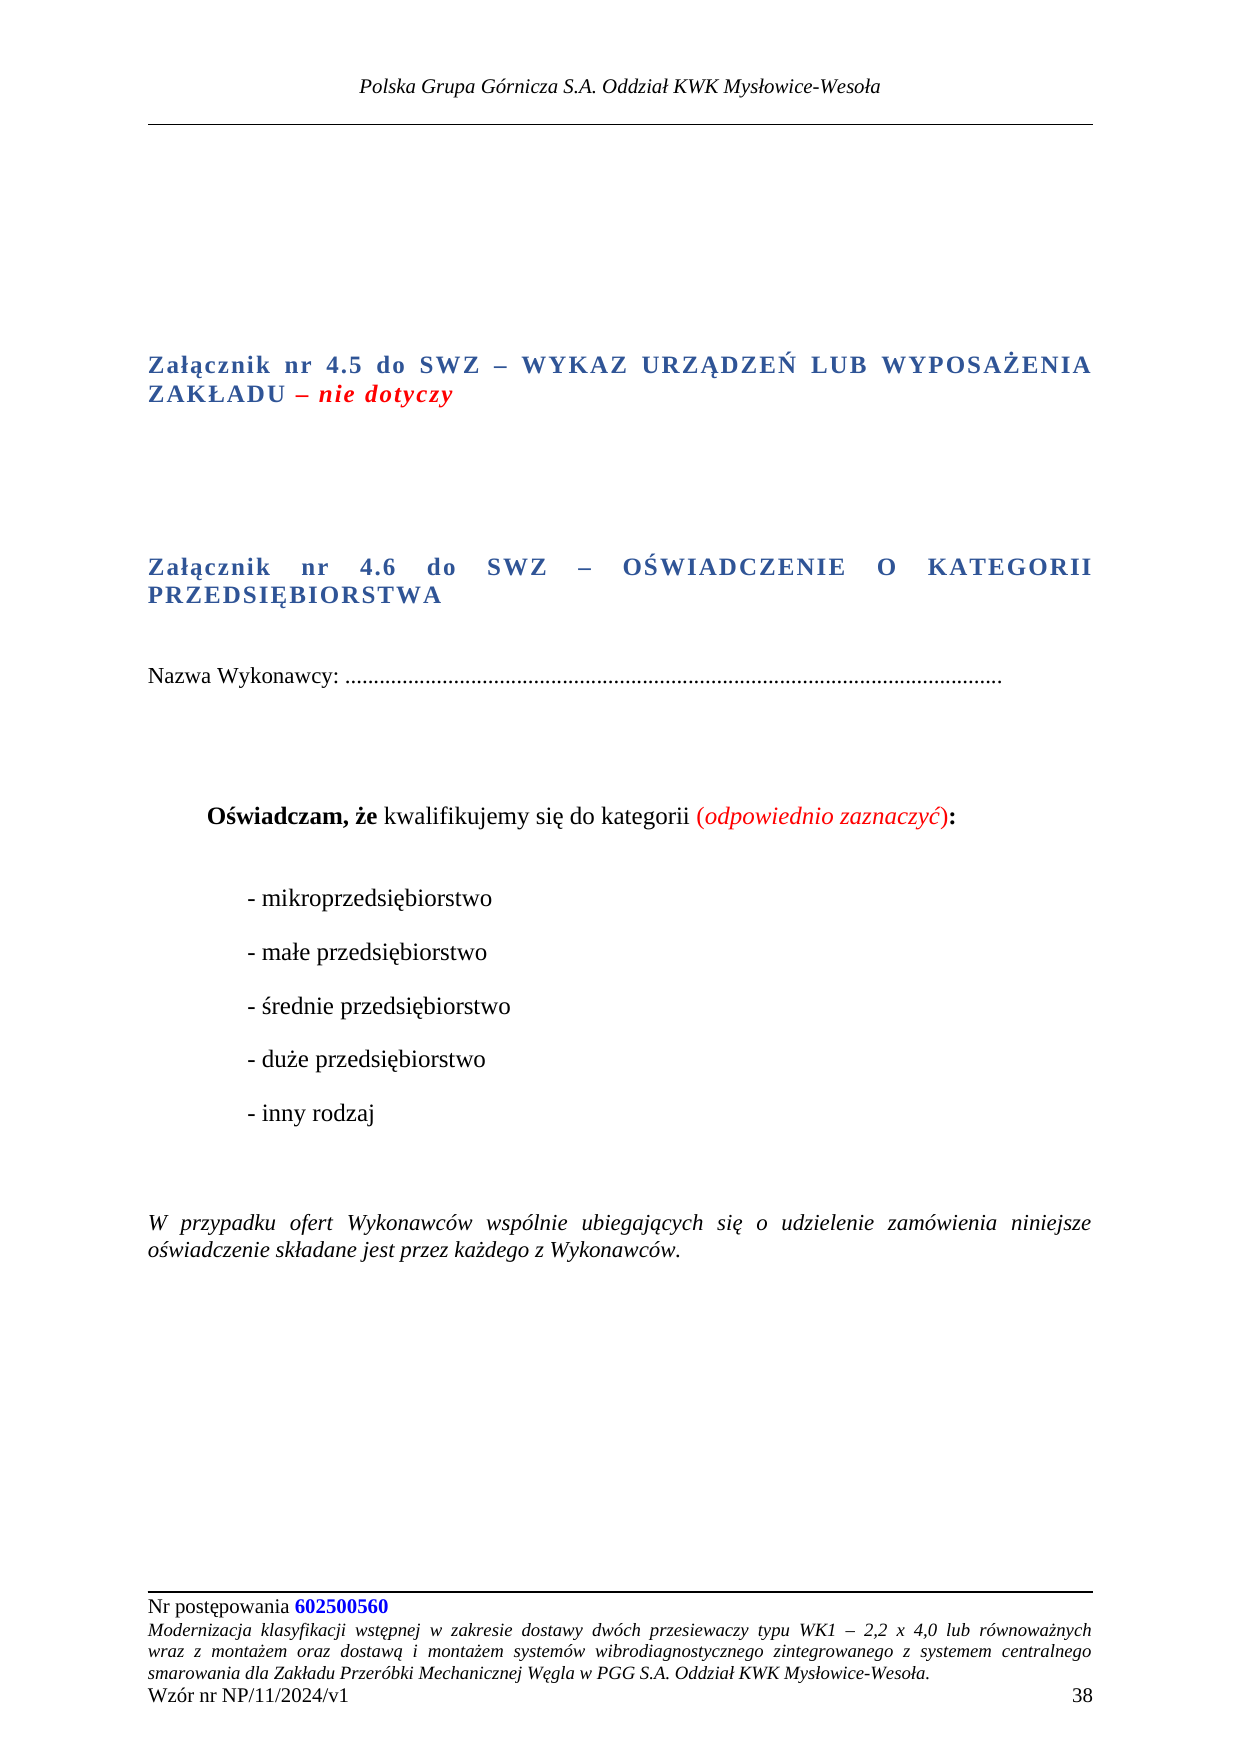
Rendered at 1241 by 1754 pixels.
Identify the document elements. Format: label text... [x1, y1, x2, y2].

text  - duże przedsiębiorstwo [221, 1044, 1093, 1073]
text Załącznik nr 4.5 do SWZ – WYKAZ URZĄDZEŃ LUB WYPOSAŻENIA ZAKŁADU – nie dotyczy [148, 350, 1093, 408]
text  - mikroprzedsiębiorstwo [221, 883, 1093, 912]
text  - inny rodzaj [221, 1098, 1093, 1127]
text Nazwa Wykonawcy: ................................................................................................................... [148, 662, 1093, 688]
text Oświadczam, że kwalifikujemy się do kategorii (odpowiednio zaznaczyć): [207, 801, 1093, 829]
text  - średnie przedsiębiorstwo [221, 991, 1093, 1019]
text  - małe przedsiębiorstwo [221, 937, 1093, 966]
text W przypadku ofert Wykonawców wspólnie ubiegających się o udzielenie zamówienia niniejsze oświadczenie składane jest przez każdego z Wykonawców. [148, 1209, 1093, 1262]
text Załącznik nr 4.6 do SWZ – OŚWIADCZENIE O KATEGORII PRZEDSIĘBIORSTWA [148, 552, 1093, 609]
